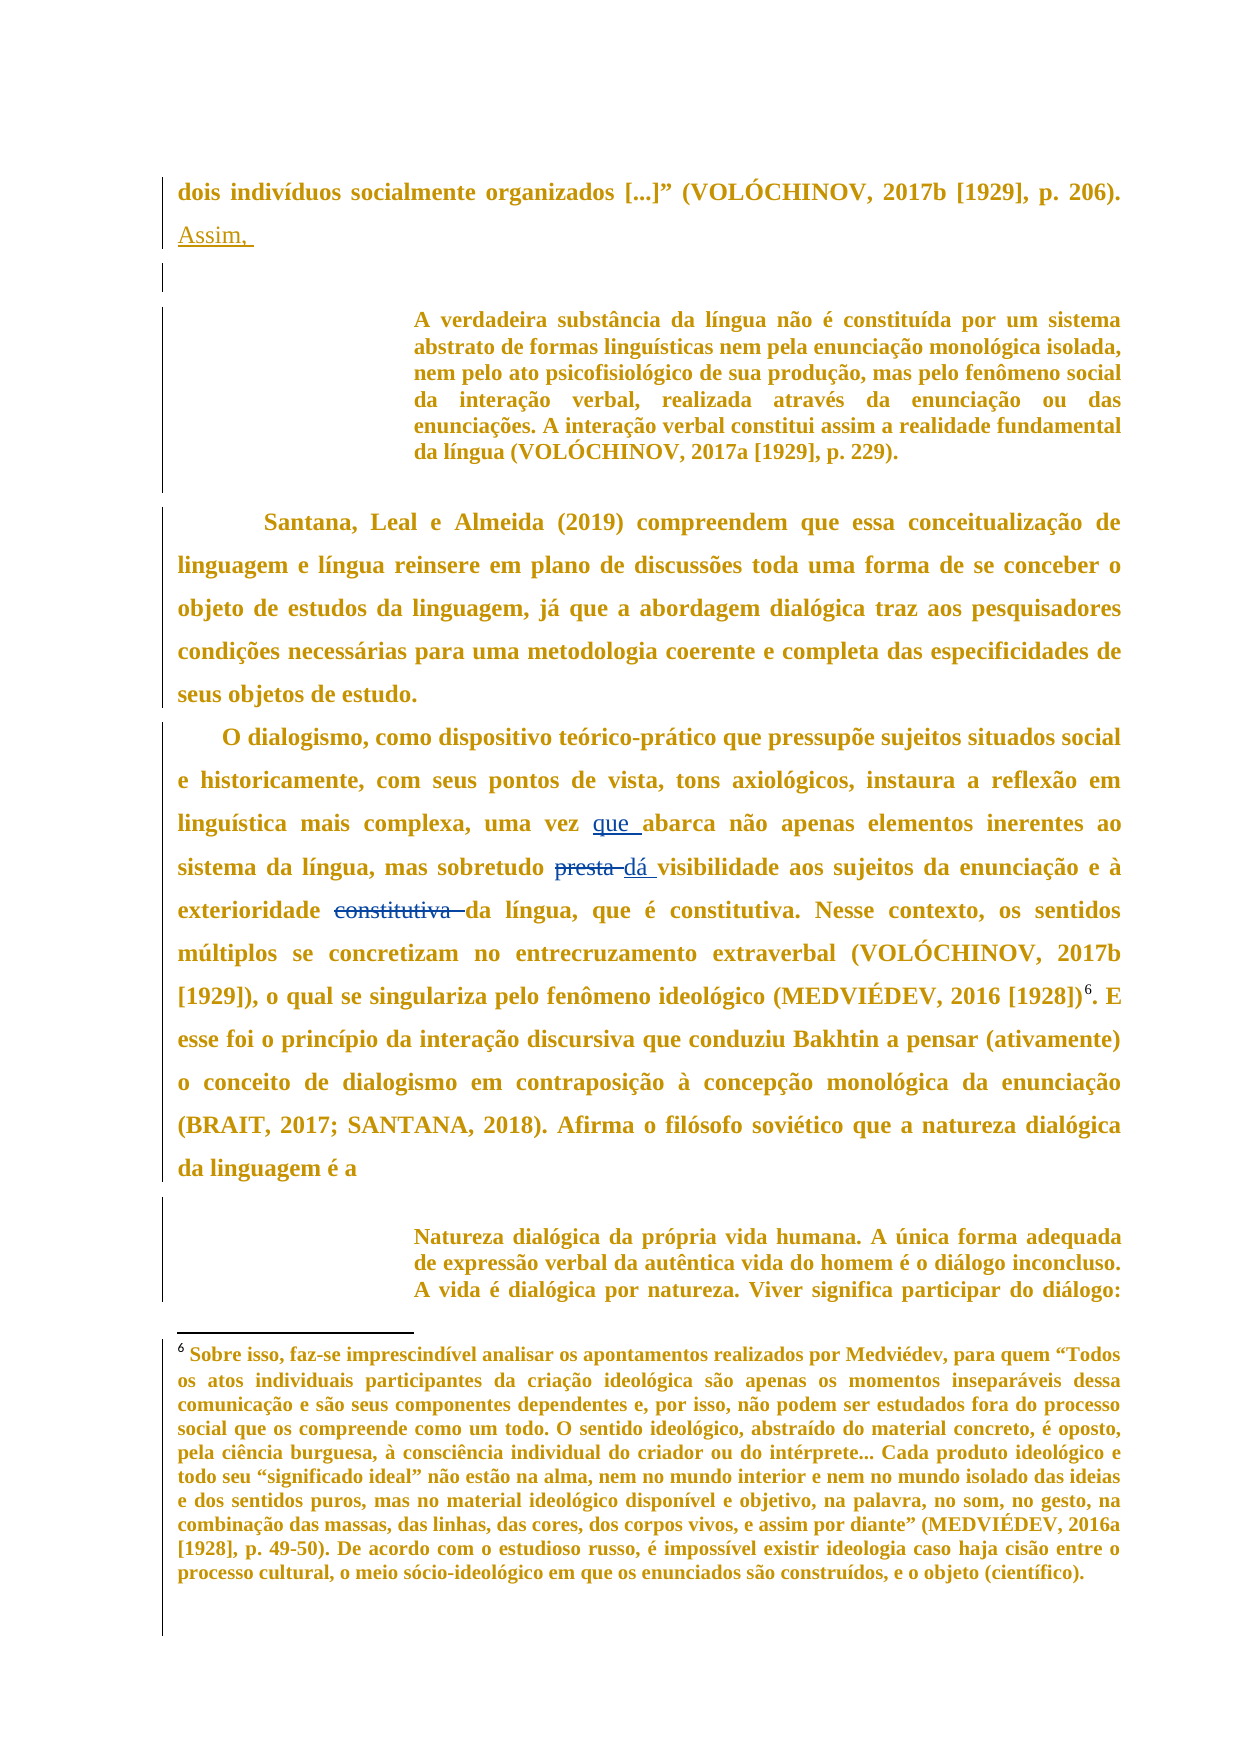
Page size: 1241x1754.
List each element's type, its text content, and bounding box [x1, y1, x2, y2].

text A verdadeira substância da língua não é constituída por um sistema abstrato de formas linguísticas nem pela enunciação monológica isolada, nem pelo ato psicofisiológico de sua produção, mas pelo fenômeno social da interação verbal, realizada através da enunciação ou das enunciações. A interação verbal constitui assim a realidade fundamental da língua (VOLÓCHINOV, 2017a [1929], p. 229). [413, 307, 1122, 465]
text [413, 1223, 1122, 1302]
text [177, 177, 1122, 249]
text Santana, Leal e Almeida (2019) compreendem que essa conceitualização de linguagem e língua reinsere em plano de discussões toda uma forma de se conceber o objeto de estudos da linguagem, já que a abordagem dialógica traz aos pesquisadores condições necessárias para uma metodologia coerente e completa das especificidades de seus objetos de estudo. [177, 507, 1122, 708]
text O dialogismo, como dispositivo teórico-prático que pressupõe sujeitos situados social e historicamente, com seus pontos de vista, tons axiológicos, instaura a reflexão em linguística mais complexa, uma vez abarca não apenas elementos inerentes ao sistema da língua, mas sobretudo visibilidade aos sujeitos da enunciação e à exterioridade da língua, que é constitutiva. Nesse contexto, os sentidos múltiplos se concretizam no entrecruzamento extraverbal (VOLÓCHINOV, 2017b [1929]), o qual se singulariza pelo fenômeno ideológico (MEDVIÉDEV, 2016 [1928]). E esse foi o princípio da interação discursiva que conduziu Bakhtin a pensar (ativamente) o conceito de dialogismo em contraposição à concepção monológica da enunciação (BRAIT, 2017; SANTANA, 2018). Afirma o filósofo soviético que a natureza dialógica da linguagem é a [177, 722, 1122, 1182]
